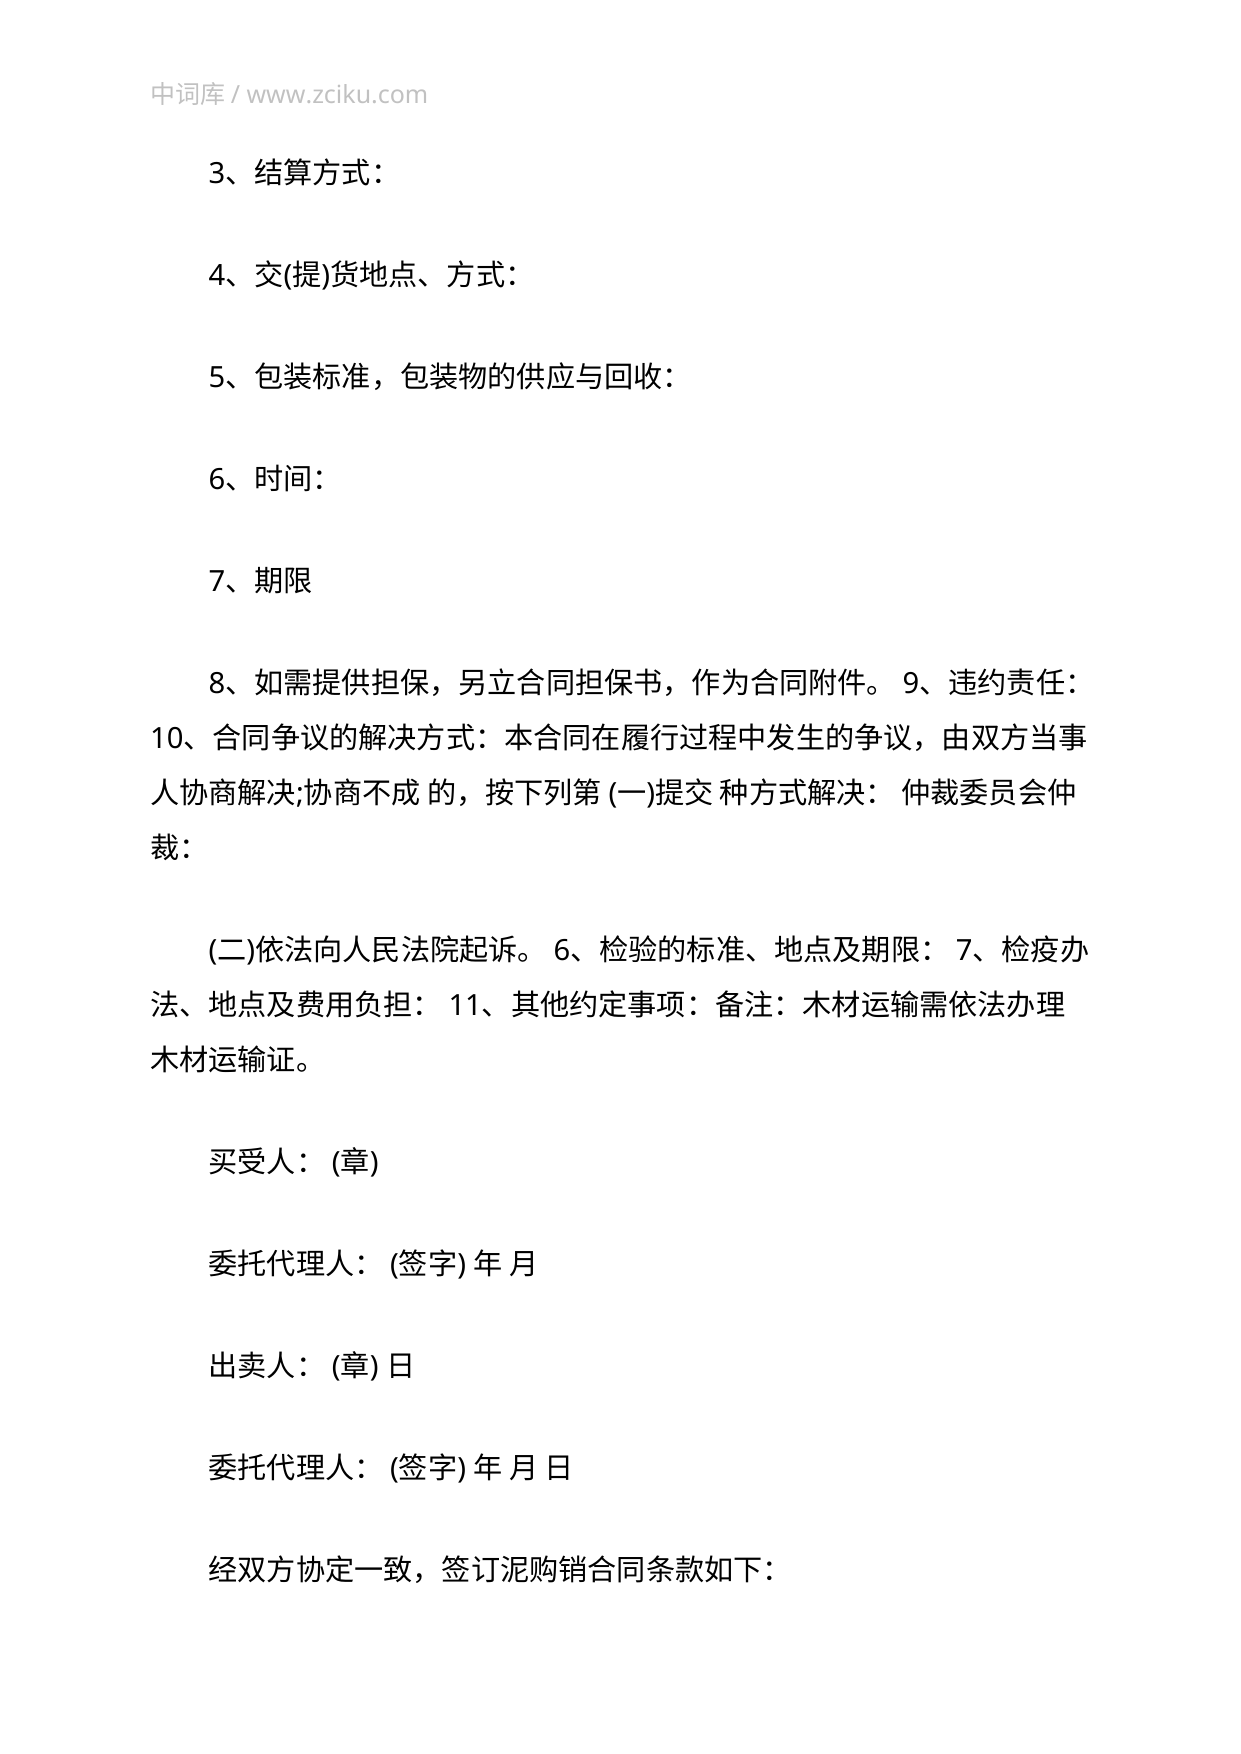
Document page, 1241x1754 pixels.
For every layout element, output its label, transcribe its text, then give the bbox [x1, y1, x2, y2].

text 5、包装标准，包装物的供应与回收： [150, 354, 1090, 396]
text 经双方协定一致，签订泥购销合同条款如下： [150, 1546, 1090, 1589]
text (二)依法向人民法院起诉。 6、检验的标准、地点及期限： 7、检疫办法、地点及费用负担： 11、其他约定事项：备注：木材运输需依法办理木材运输证。 [150, 927, 1090, 1079]
text 出卖人： (章) 日 [150, 1342, 1090, 1385]
text 买受人： (章) [150, 1138, 1090, 1181]
text 委托代理人： (签字) 年 月 [150, 1240, 1090, 1283]
text 8、如需提供担保，另立合同担保书，作为合同附件。 9、违约责任：10、合同争议的解决方式：本合同在履行过程中发生的争议，由双方当事人协商解决;协商不成 的，按下列第 (一)提交 种方式解决： 仲裁委员会仲裁： [150, 660, 1090, 867]
text 6、时间： [150, 456, 1090, 498]
text 4、交(提)货地点、方式： [150, 252, 1090, 294]
text 3、结算方式： [150, 150, 1090, 192]
text 委托代理人： (签字) 年 月 日 [150, 1444, 1090, 1487]
text 7、期限 [150, 558, 1090, 600]
